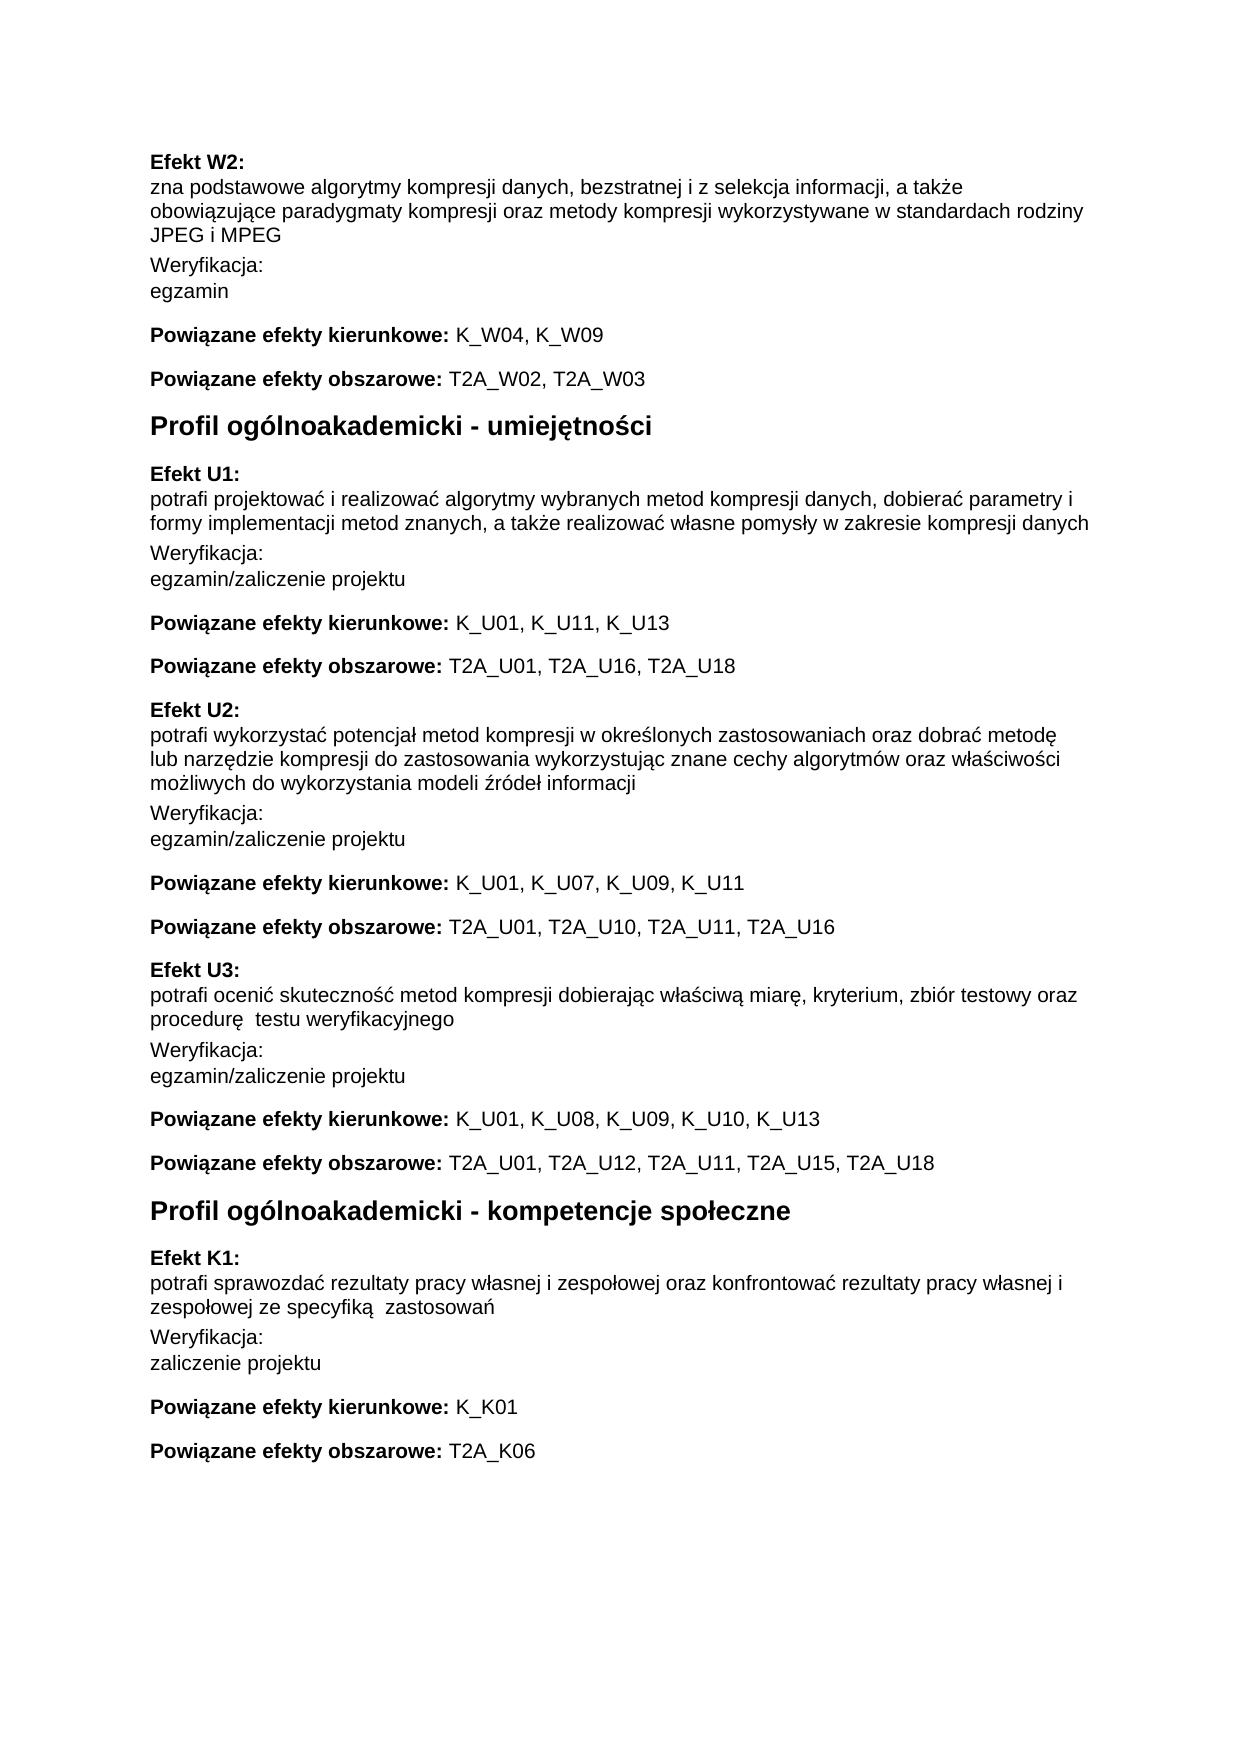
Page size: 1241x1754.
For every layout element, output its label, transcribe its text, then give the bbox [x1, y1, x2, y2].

text Efekt W2: [150, 150, 1090, 174]
text Weryfikacja: [150, 541, 1090, 564]
text Powiązane efekty obszarowe: T2A_U01, T2A_U10, T2A_U11, T2A_U16 [150, 914, 1090, 938]
subtitle Profil ogólnoakademicki - umiejętności [150, 410, 1090, 442]
text Powiązane efekty obszarowe: T2A_K06 [150, 1438, 1090, 1462]
text Powiązane efekty obszarowe: T2A_W02, T2A_W03 [150, 367, 1090, 391]
text Powiązane efekty obszarowe: T2A_U01, T2A_U16, T2A_U18 [150, 654, 1090, 678]
text egzamin/zaliczenie projektu [150, 567, 1090, 591]
subtitle Profil ogólnoakademicki - kompetencje społeczne [150, 1195, 1090, 1226]
text Powiązane efekty kierunkowe: K_W04, K_W09 [150, 323, 1090, 347]
text potrafi projektować i realizować algorytmy wybranych metod kompresji danych, dobierać parametry i formy implementacji metod znanych, a także realizować własne pomysły w zakresie kompresji danych [150, 486, 1090, 534]
text potrafi sprawozdać rezultaty pracy własnej i zespołowej oraz konfrontować rezultaty pracy własnej i zespołowej ze specyfiką zastosowań [150, 1271, 1090, 1319]
text potrafi wykorzystać potencjał metod kompresji w określonych zastosowaniach oraz dobrać metodę lub narzędzie kompresji do zastosowania wykorzystując znane cechy algorytmów oraz właściwości możliwych do wykorzystania modeli źródeł informacji [150, 723, 1090, 795]
text Efekt U1: [150, 461, 1090, 485]
text Weryfikacja: [150, 801, 1090, 825]
text Powiązane efekty kierunkowe: K_K01 [150, 1395, 1090, 1419]
text Efekt U3: [150, 958, 1090, 982]
text Weryfikacja: [150, 1037, 1090, 1061]
text egzamin/zaliczenie projektu [150, 827, 1090, 851]
text egzamin [150, 279, 1090, 303]
text Powiązane efekty kierunkowe: K_U01, K_U11, K_U13 [150, 610, 1090, 634]
text egzamin/zaliczenie projektu [150, 1063, 1090, 1087]
text Powiązane efekty kierunkowe: K_U01, K_U08, K_U09, K_U10, K_U13 [150, 1107, 1090, 1131]
text potrafi ocenić skuteczność metod kompresji dobierając właściwą miarę, kryterium, zbiór testowy oraz procedurę testu weryfikacyjnego [150, 983, 1090, 1031]
text zaliczenie projektu [150, 1351, 1090, 1375]
text Weryfikacja: [150, 1325, 1090, 1349]
text Efekt U2: [150, 698, 1090, 722]
text Powiązane efekty kierunkowe: K_U01, K_U07, K_U09, K_U11 [150, 871, 1090, 895]
text zna podstawowe algorytmy kompresji danych, bezstratnej i z selekcja informacji, a także obowiązujące paradygmaty kompresji oraz metody kompresji wykorzystywane w standardach rodziny JPEG i MPEG [150, 175, 1090, 247]
text Efekt K1: [150, 1246, 1090, 1270]
text Weryfikacja: [150, 253, 1090, 277]
text Powiązane efekty obszarowe: T2A_U01, T2A_U12, T2A_U11, T2A_U15, T2A_U18 [150, 1151, 1090, 1175]
